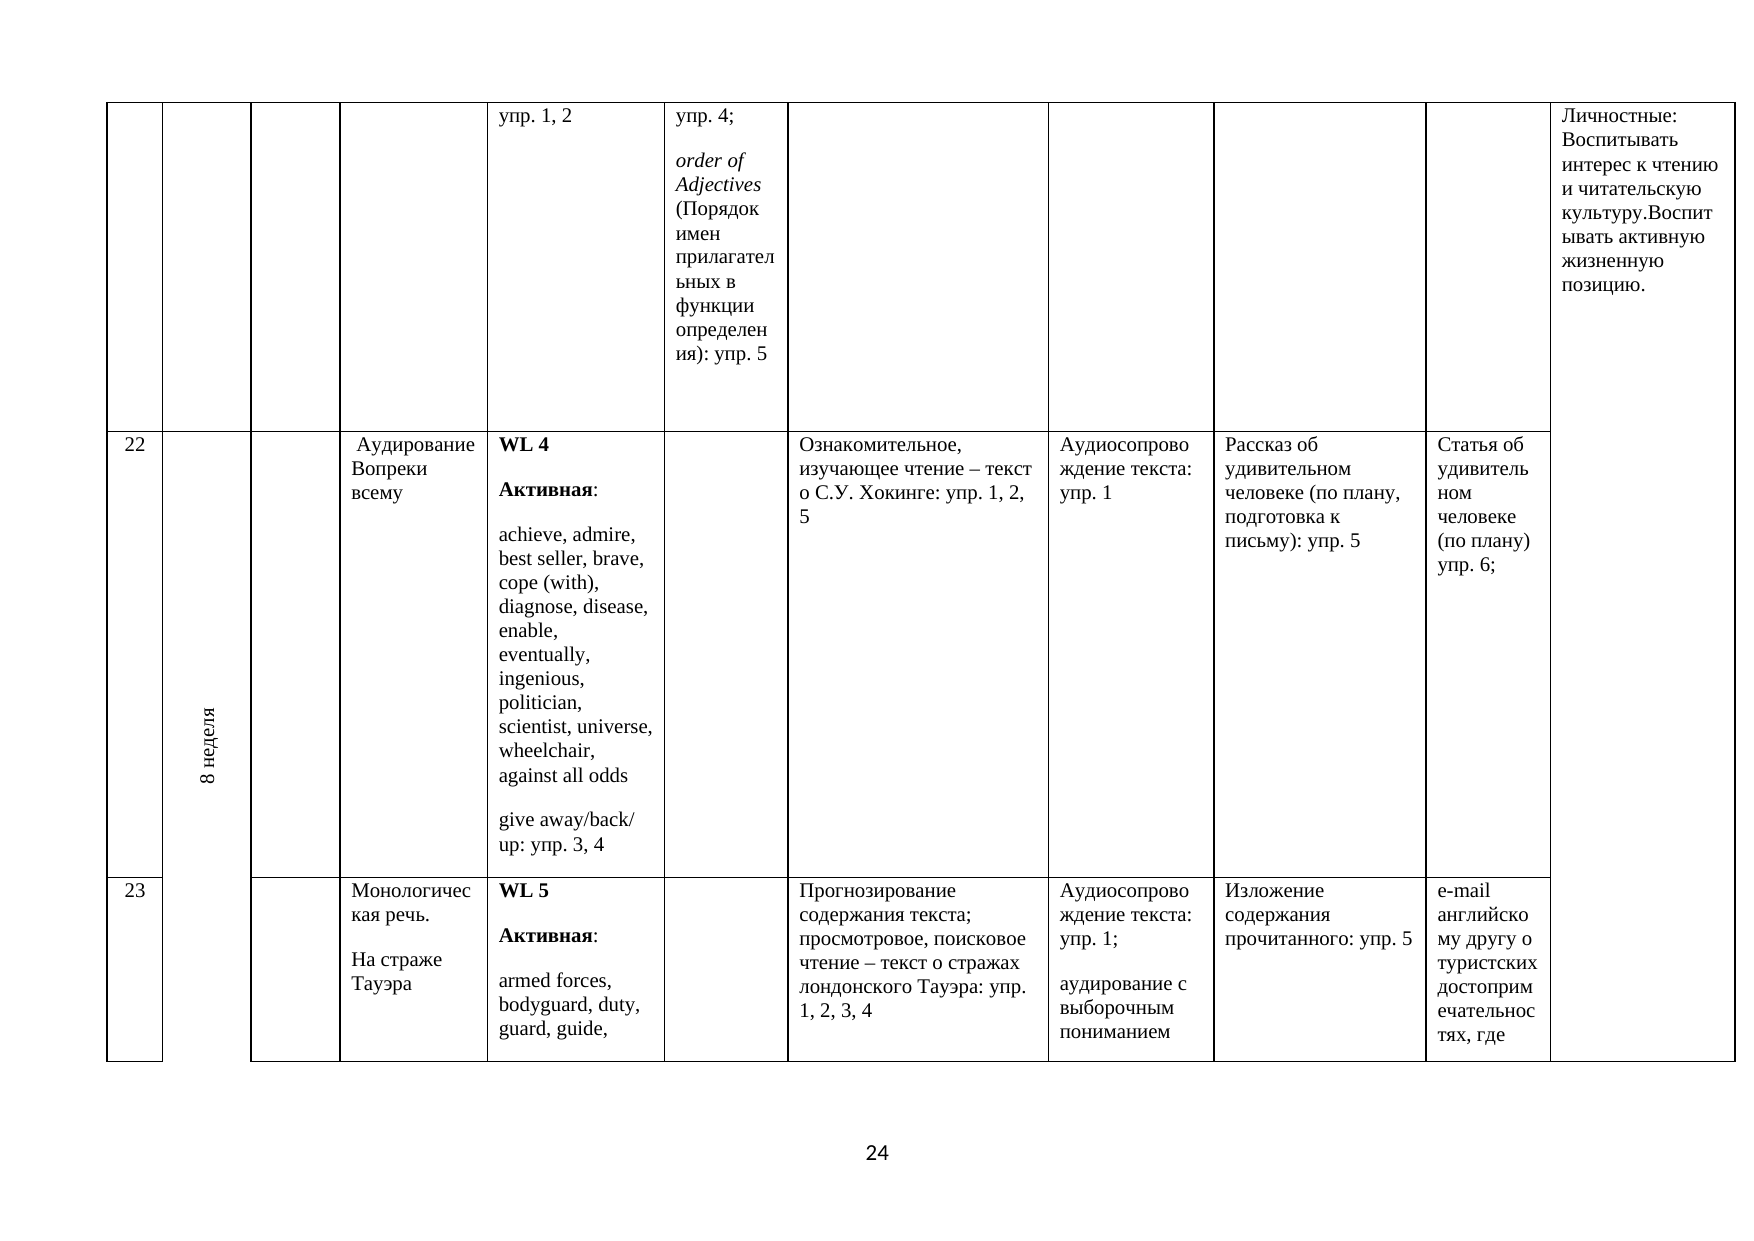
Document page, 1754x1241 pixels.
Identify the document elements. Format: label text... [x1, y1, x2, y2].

table_cell WL 4 Активная: achieve, admire, best seller, brave, cope (with), diagnose, disease, enable, eventually, ingenious, politician, scientist, universe, wheelchair, against all odds give away/back/ up: упр. 3, 4 [488, 432, 664, 876]
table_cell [1049, 878, 1213, 1061]
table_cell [341, 103, 487, 431]
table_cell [789, 103, 1048, 431]
table_cell Аудирование Вопреки всему [341, 432, 487, 876]
table_cell 21 [108, 103, 162, 431]
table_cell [1427, 103, 1550, 431]
table_cell [252, 432, 339, 876]
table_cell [1215, 878, 1425, 1061]
table_cell 22 [108, 432, 162, 876]
table_cell [252, 878, 339, 1061]
table_cell [665, 432, 787, 876]
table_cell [1049, 103, 1213, 431]
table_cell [1427, 878, 1550, 1061]
table_cell Аудиосопровождение текста: упр. 1 [1049, 432, 1213, 876]
table_cell 8 неделя [163, 432, 250, 1061]
table_cell [252, 103, 339, 431]
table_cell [1215, 103, 1425, 431]
table_cell Ознакомительное, изучающее чтение – текст о С.У. Хокинге: упр. 1, 2, 5 [789, 432, 1048, 876]
table_cell Рассказ об удивительном человеке (по плану, подготовка к письму): упр. 5 [1215, 432, 1425, 876]
table_cell 23 [108, 878, 162, 1061]
table_cell [665, 878, 787, 1061]
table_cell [488, 878, 664, 1061]
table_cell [341, 878, 487, 1061]
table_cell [665, 103, 787, 431]
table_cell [789, 878, 1048, 1061]
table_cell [488, 103, 664, 431]
table_cell Статья об удивительном человеке (по плану) упр. 6; [1427, 432, 1550, 876]
